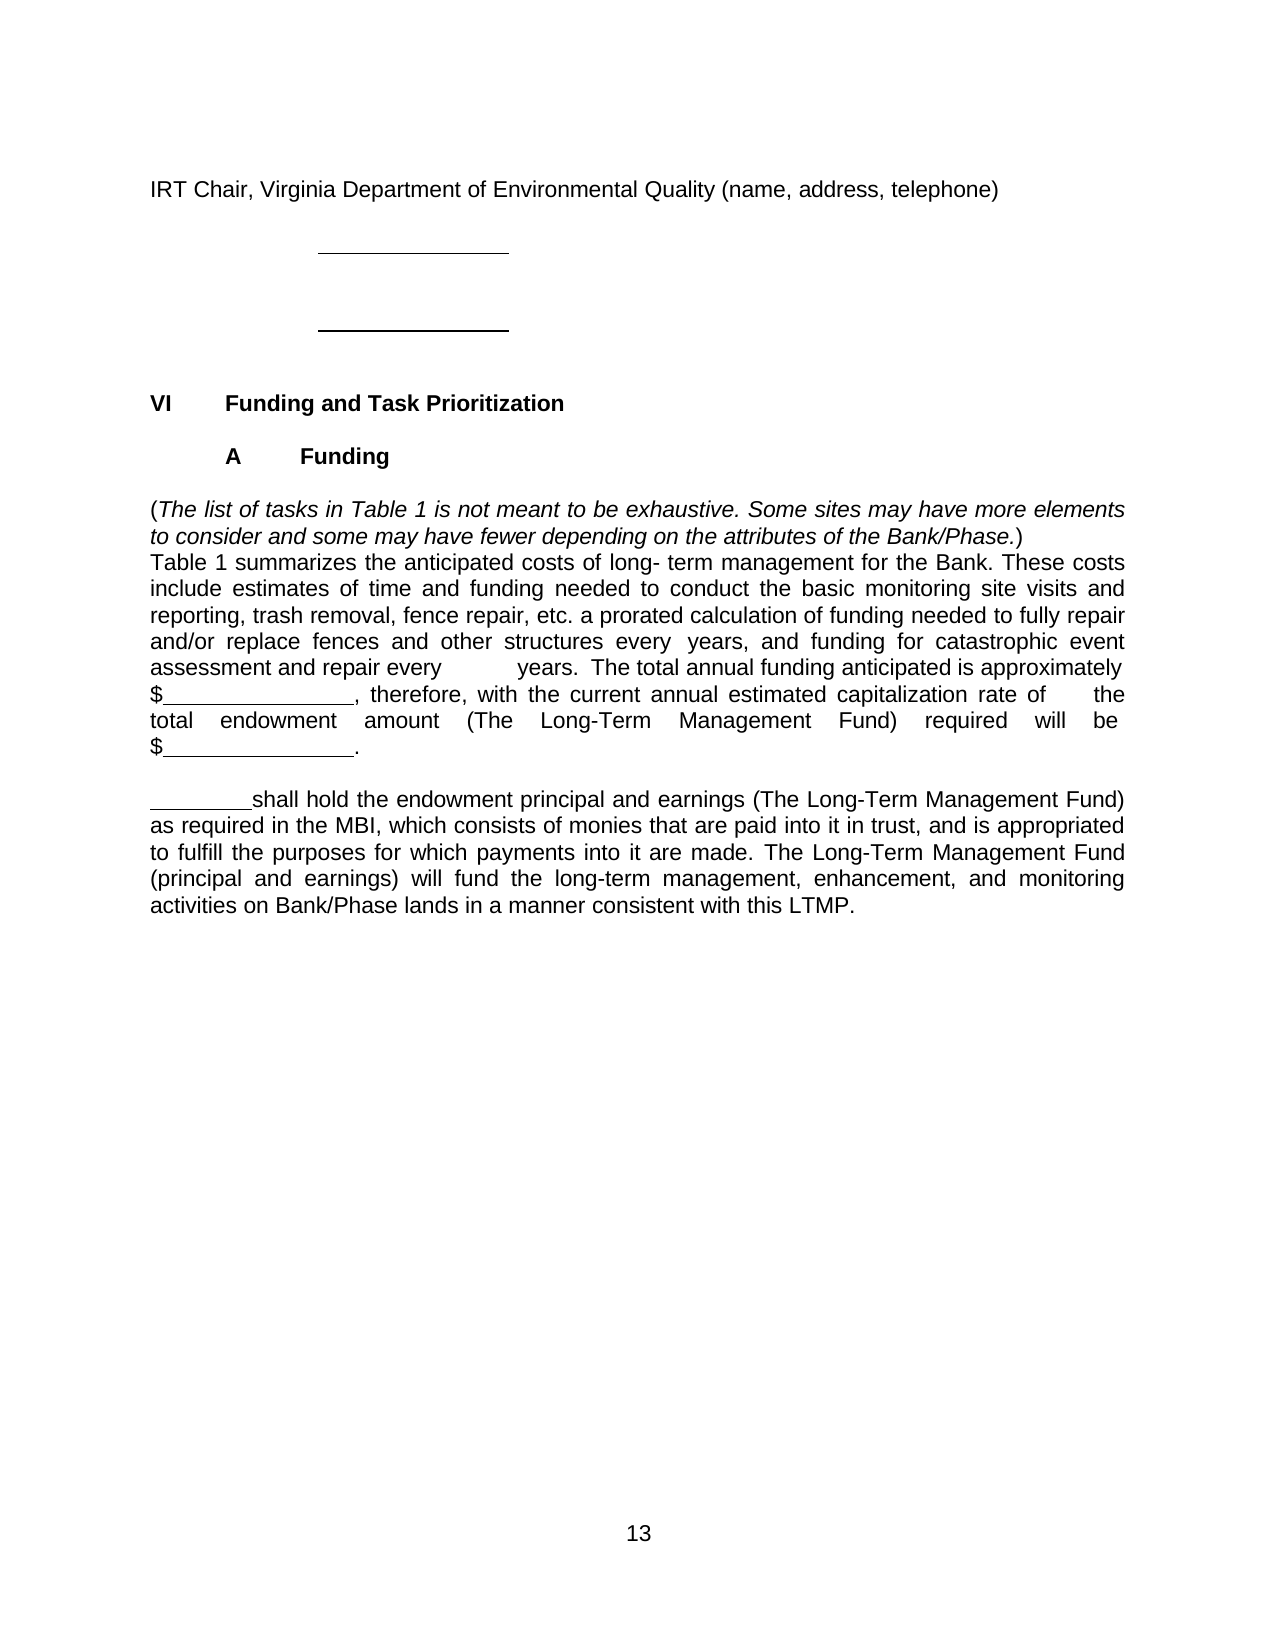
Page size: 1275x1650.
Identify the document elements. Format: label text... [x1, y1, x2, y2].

text IRT Chair, Virginia Department of Environmental Quality (name, address, telephone) [150, 176, 1137, 202]
subtitle Funding and Task Prioritization A Funding [150, 390, 568, 469]
text (The list of tasks in Table 1 is not meant to be exhaustive. Some sites may have more elements to consider and some may have fewer depending on the attributes of the Bank/Phase.) [150, 496, 1125, 549]
text shall hold the endowment principal and earnings (The Long-Term Management Fund) as required in the MBI, which consists of monies that are paid into it in trust, and is appropriated to fulfill the purposes for which payments into it are made. The Long-Term Management Fund (principal and earnings) will fund the long-term management, enhancement, and monitoring activities on Bank/Phase lands in a manner consistent with this LTMP. [150, 786, 1125, 918]
text $ . [150, 734, 1137, 759]
text Table 1 summarizes the anticipated costs of long- term management for the Bank. These costs include estimates of time and funding needed to conduct the basic monitoring site visits and reporting, trash removal, fence repair, etc. a prorated calculation of funding needed to fully repair and/or replace fences and other structures every years, and funding for catastrophic event assessment and repair every years. The total annual funding anticipated is approximately [150, 549, 1125, 681]
text $ , therefore, with the current annual estimated capitalization rate of the total endowment amount (The Long-Term Management Fund) required will be [150, 681, 1125, 734]
